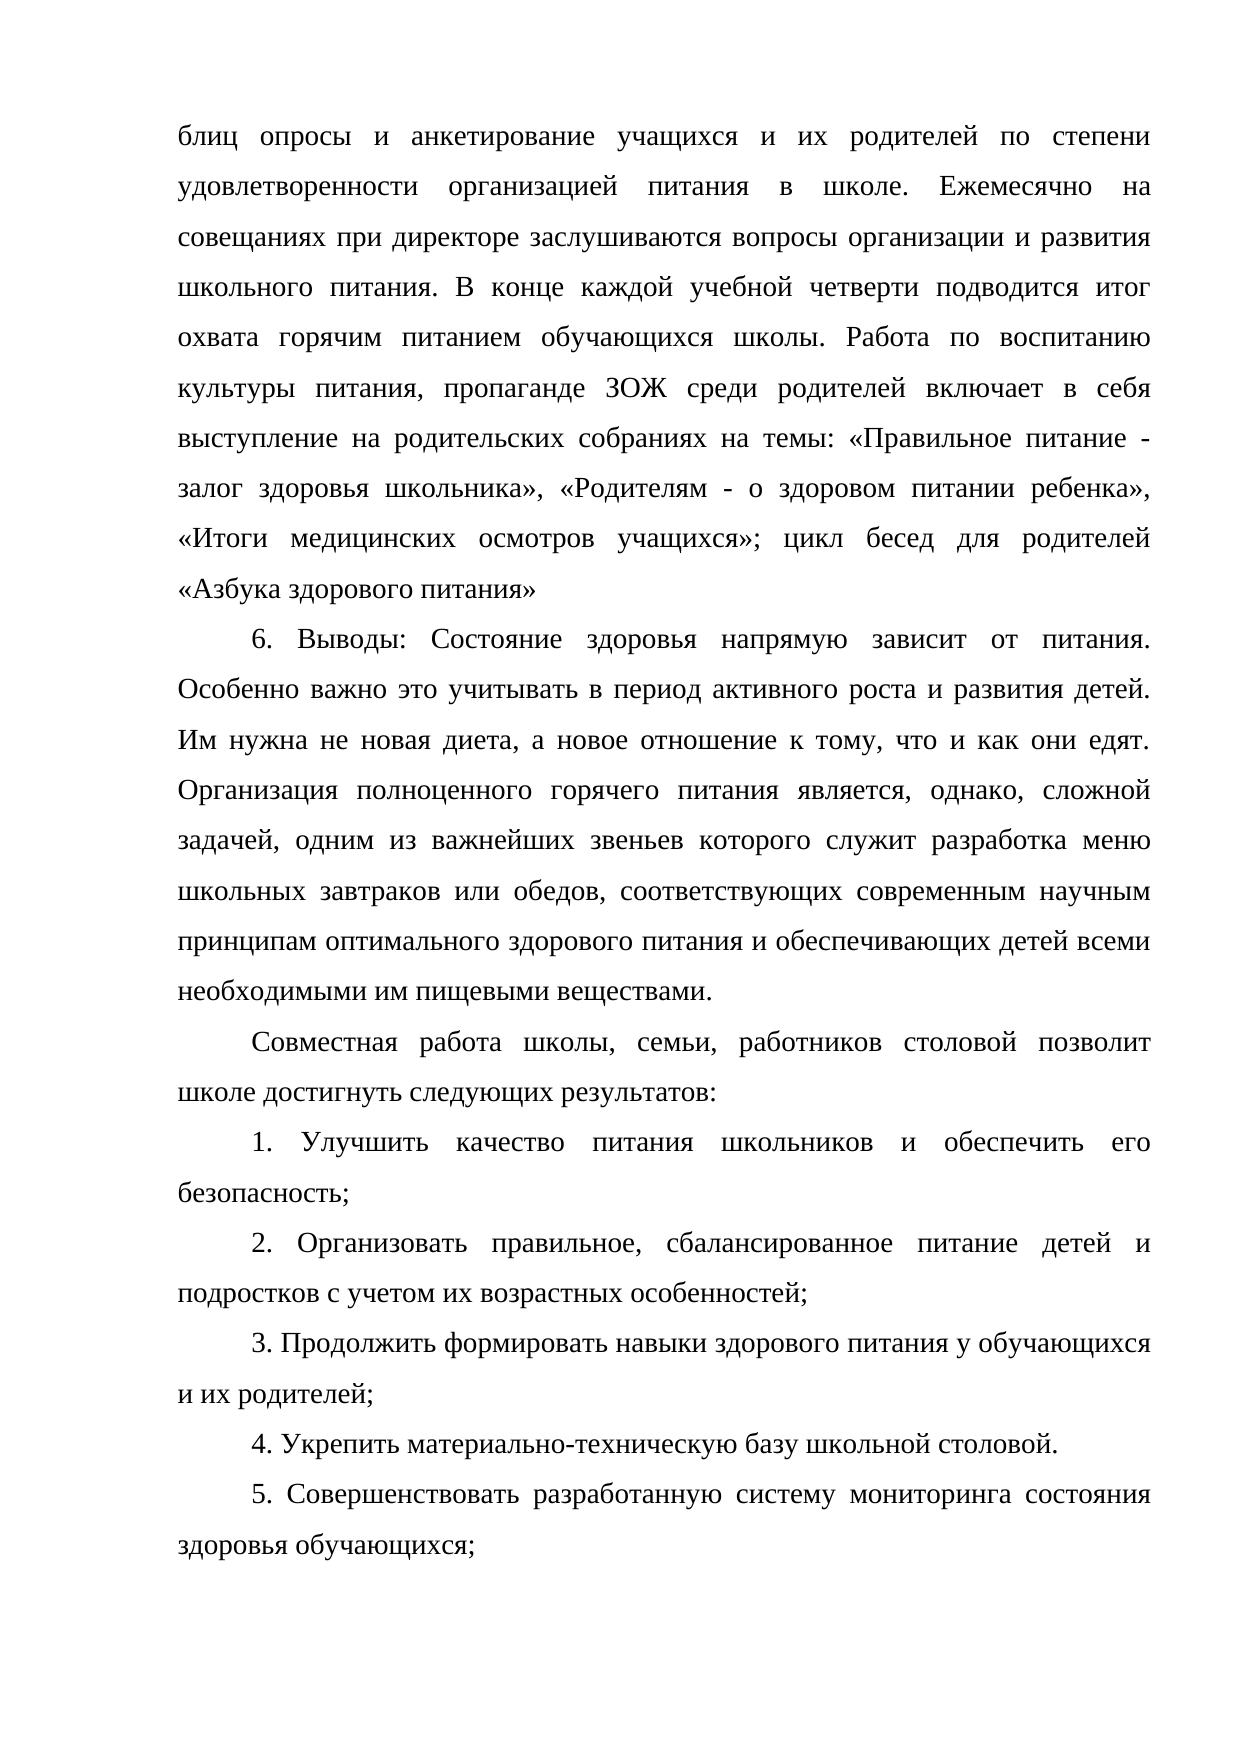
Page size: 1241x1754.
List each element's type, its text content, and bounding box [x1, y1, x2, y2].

text 6. Выводы: Состояние здоровья напрямую зависит от питания. Особенно важно это учитывать в период активного роста и развития детей. Им нужна не новая диета, а новое отношение к тому, что и как они едят. Организация полноценного горячего питания является, однако, сложной задачей, одним из важнейших звеньев которого служит разработка меню школьных завтраков или обедов, соответствующих современным научным принципам оптимального здорового питания и обеспечивающих детей всеми необходимыми им пищевыми веществами. [177, 621, 1152, 1007]
text 4. Укрепить материально-техническую базу школьной столовой. [177, 1426, 1152, 1460]
text 3. Продолжить формировать навыки здорового питания у обучающихся и их родителей; [177, 1326, 1152, 1409]
text 1. Улучшить качество питания школьников и обеспечить его безопасность; [177, 1124, 1152, 1208]
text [177, 118, 1152, 604]
text 5. Совершенствовать разработанную систему мониторинга состояния здоровья обучающихся; [177, 1477, 1152, 1560]
text Совместная работа школы, семьи, работников столовой позволит школе достигнуть следующих результатов: [177, 1024, 1152, 1108]
text 2. Организовать правильное, сбалансированное питание детей и подростков с учетом их возрастных особенностей; [177, 1225, 1152, 1309]
